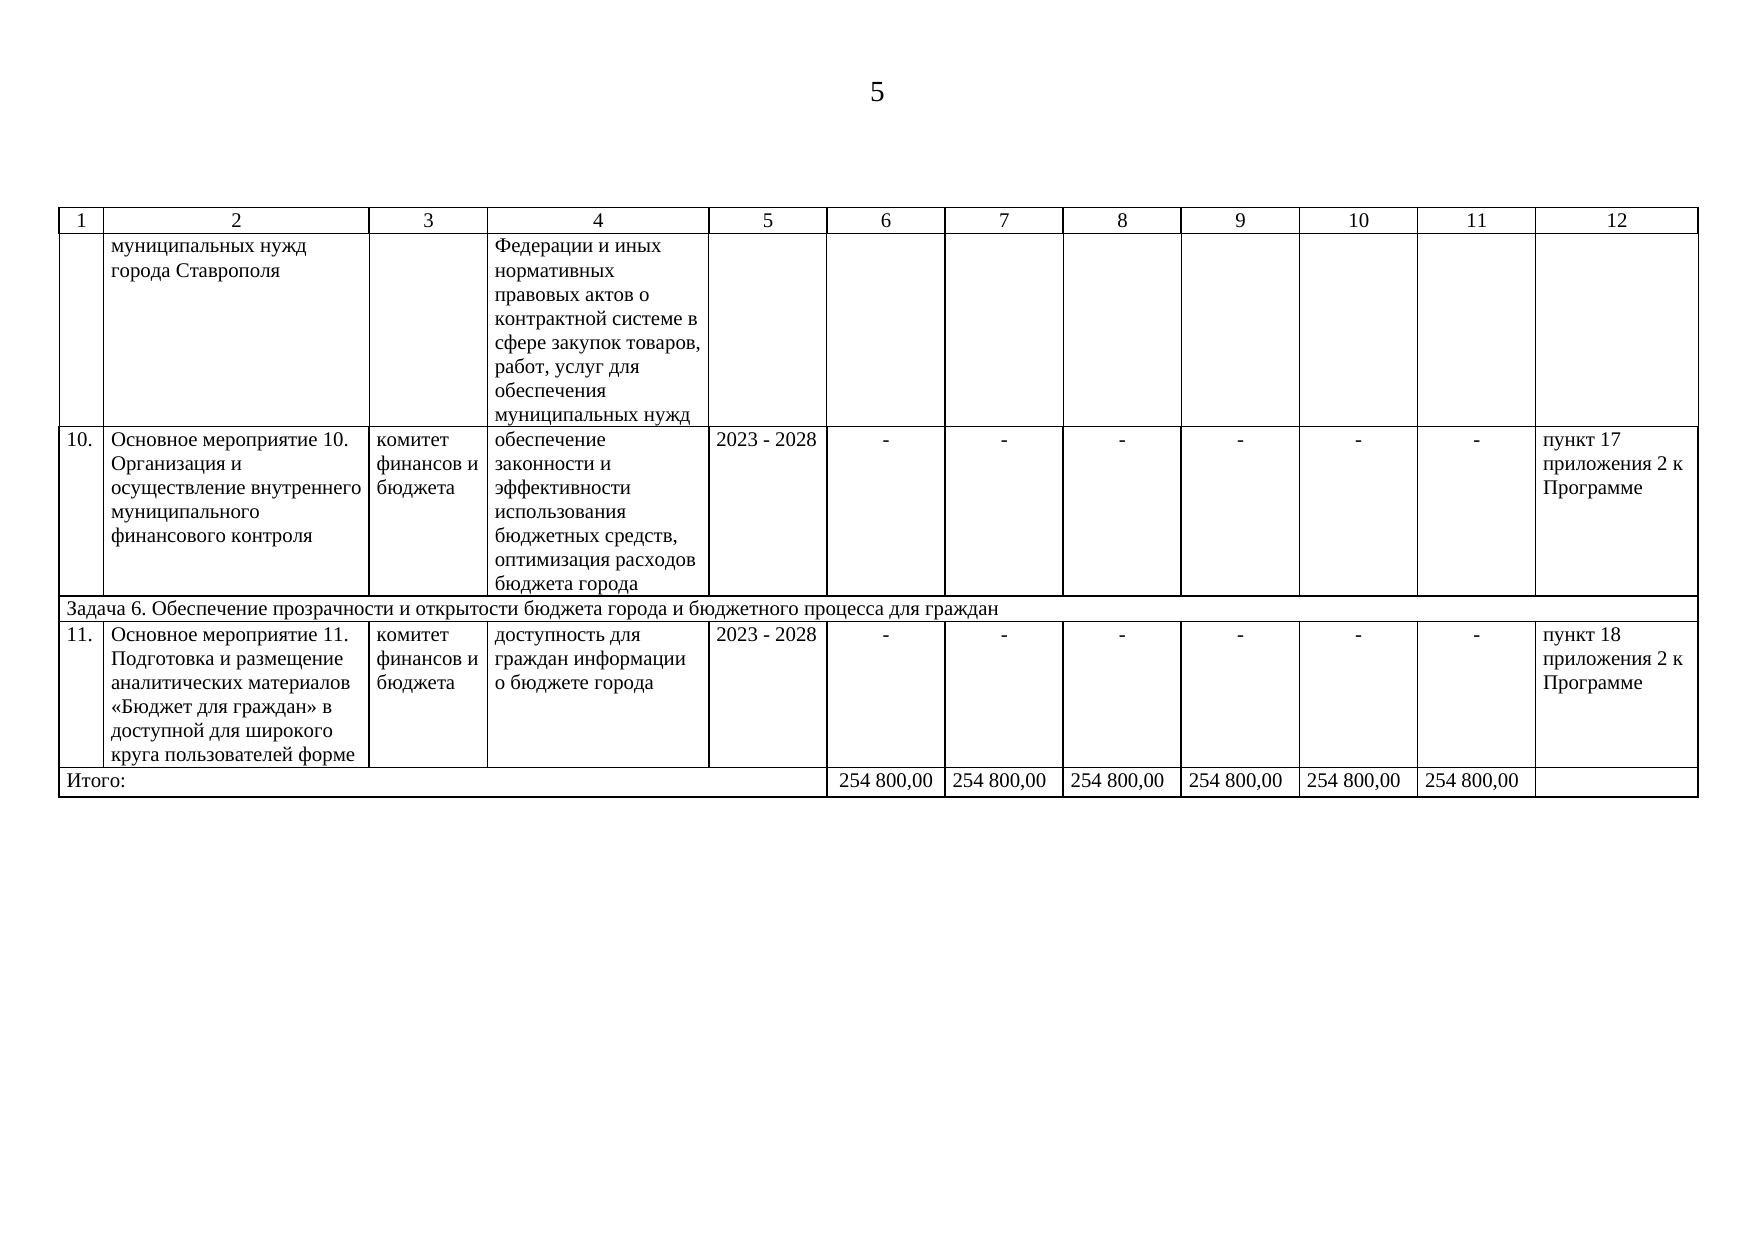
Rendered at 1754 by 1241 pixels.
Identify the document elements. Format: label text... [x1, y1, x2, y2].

table_cell [946, 234, 1063, 426]
table_cell [709, 234, 826, 426]
table_cell [1182, 234, 1299, 426]
table_cell Федерации и иных нормативных правовых актов о контрактной системе в сфере закупок товаров, работ, услуг для обеспечения муниципальных нужд [488, 234, 708, 426]
table_cell 2023 - 2028 [710, 622, 826, 766]
table_header 8 [1064, 208, 1180, 232]
table_cell - [946, 427, 1062, 595]
table_cell - [1182, 622, 1299, 766]
table_cell доступность для граждан информации о бюджете города [488, 622, 708, 766]
table_header 6 [828, 208, 944, 232]
table_cell пункт 17 приложения 2 к Программе [1536, 427, 1697, 595]
table_cell комитет финансов и бюджета [370, 622, 487, 766]
table_cell обеспечение законности и эффективности использования бюджетных средств, оптимизация расходов бюджета города [488, 427, 708, 595]
table_cell комитет финансов и бюджета [370, 427, 487, 595]
table_cell [1418, 234, 1535, 426]
table_cell 254 800,00 [1418, 768, 1535, 796]
table_cell 254 800,00 [946, 768, 1062, 796]
table_header 12 [1536, 208, 1697, 232]
table_header 5 [710, 208, 826, 232]
table_header 9 [1182, 208, 1299, 232]
table_cell [1064, 234, 1181, 426]
table_cell 254 800,00 [1300, 768, 1417, 796]
table_cell - [1064, 427, 1180, 595]
table_cell Задача 6. Обеспечение прозрачности и открытости бюджета города и бюджетного процесса для граждан [60, 597, 1697, 621]
table_cell [60, 234, 103, 426]
table_cell пункт 18 приложения 2 к Программе [1536, 622, 1697, 766]
table_cell - [1300, 427, 1417, 595]
table_cell Основное мероприятие 11. Подготовка и размещение аналитических материалов «Бюджет для граждан» в доступной для широкого круга пользователей форме [104, 622, 368, 766]
table_cell - [1418, 427, 1535, 595]
table_header 2 [104, 208, 368, 232]
table_header 1 [60, 208, 103, 232]
table_cell 254 800,00 [1064, 768, 1180, 796]
table_cell Итого: [60, 768, 826, 796]
table_cell - [828, 622, 944, 766]
table_cell [1536, 234, 1698, 426]
table_cell [1300, 234, 1417, 426]
table_cell 2023 - 2028 [710, 427, 826, 595]
table_header 4 [488, 208, 708, 232]
table_header 11 [1418, 208, 1535, 232]
table_cell - [1300, 622, 1417, 766]
table_cell - [1064, 622, 1180, 766]
table_cell муниципальных нужд города Ставрополя [104, 234, 369, 426]
table_cell - [1418, 622, 1535, 766]
table_cell Основное мероприятие 10. Организация и осуществление внутреннего муниципального финансового контроля [104, 427, 368, 595]
table_cell - [946, 622, 1062, 766]
table_cell [827, 234, 944, 426]
table_cell 254 800,00 [1182, 768, 1299, 796]
table_cell [1536, 768, 1697, 796]
table_cell - [828, 427, 944, 595]
table_cell - [1182, 427, 1299, 595]
table_cell 10. [60, 427, 103, 595]
table_header 7 [946, 208, 1062, 232]
table_header 3 [370, 208, 487, 232]
table_cell 254 800,00 [828, 768, 944, 796]
table_cell [370, 234, 487, 426]
table_cell 11. [60, 622, 103, 766]
table_header 10 [1300, 208, 1417, 232]
